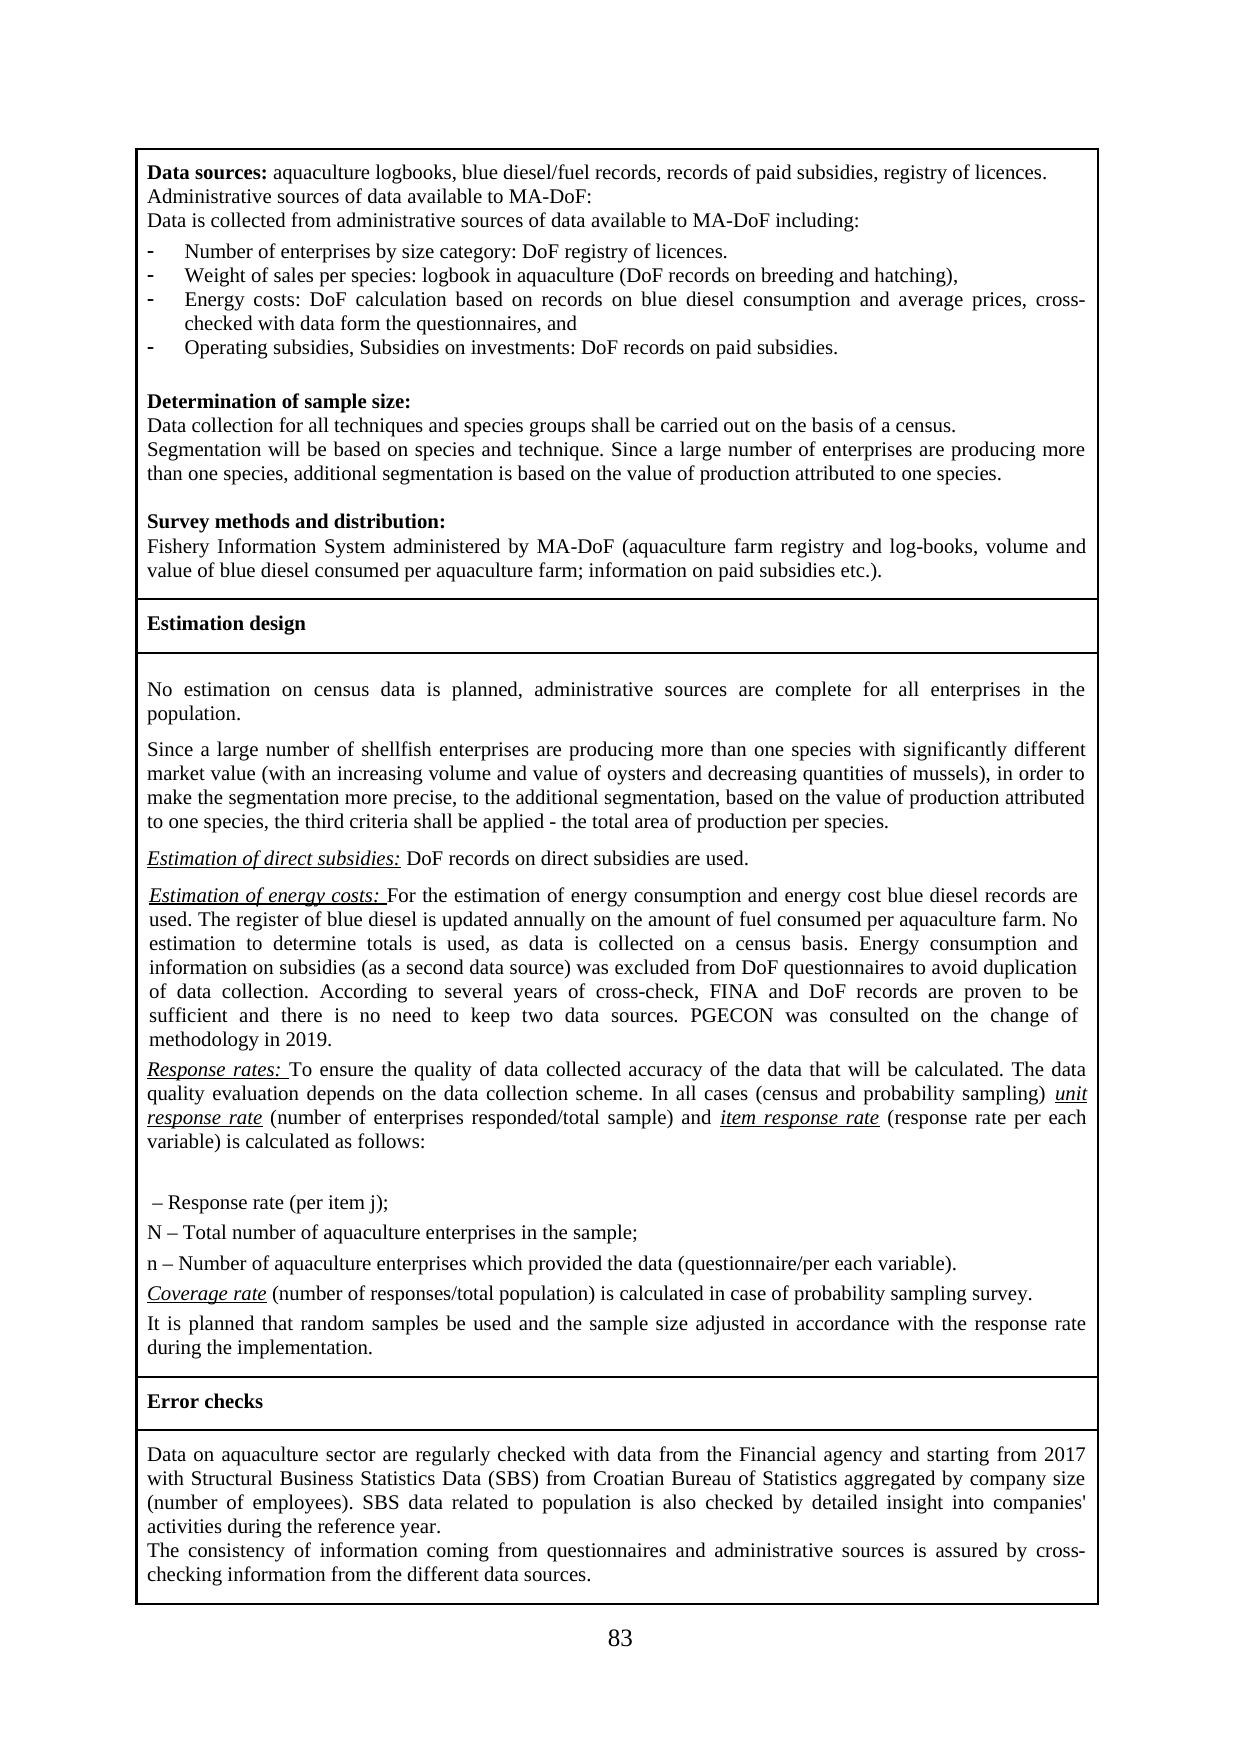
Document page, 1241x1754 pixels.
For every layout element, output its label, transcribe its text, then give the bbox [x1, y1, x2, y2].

table_cell Data sources: aquaculture logbooks, blue diesel/fuel records, records of paid subsidies, registry of licences. Administrative sources of data available to MA-DoF: Data is collected from administrative sources of data available to MA-DoF including: Number of enterprises by size category: DoF registry of licences. Weight of sales per species: logbook in aquaculture (DoF records on breeding and hatching), Energy costs: DoF calculation based on records on blue diesel consumption and average prices, cross-checked with data form the questionnaires, and Operating subsidies, Subsidies on investments: DoF records on paid subsidies. Determination of sample size: Data collection for all techniques and species groups shall be carried out on the basis of a census. Segmentation will be based on species and technique. Since a large number of enterprises are producing more than one species, additional segmentation is based on the value of production attributed to one species. Survey methods and distribution: Fishery Information System administered by MA-DoF (aquaculture farm registry and log-books, volume and value of blue diesel consumed per aquaculture farm; information on paid subsidies etc.). [138, 150, 1097, 598]
table_cell Estimation design [138, 600, 1097, 652]
table_cell Error checks [138, 1378, 1097, 1429]
table_cell No estimation on census data is planned, administrative sources are complete for all enterprises in the population. Since a large number of shellfish enterprises are producing more than one species with significantly different market value (with an increasing volume and value of oysters and decreasing quantities of mussels), in order to make the segmentation more precise, to the additional segmentation, based on the value of production attributed to one species, the third criteria shall be applied - the total area of production per species. Estimation of direct subsidies: DoF records on direct subsidies are used. Estimation of energy costs: For the estimation of energy consumption and energy cost blue diesel records are used. The register of blue diesel is updated annually on the amount of fuel consumed per aquaculture farm. No estimation to determine totals is used, as data is collected on a census basis. Energy consumption and information on subsidies (as a second data source) was excluded from DoF questionnaires to avoid duplication of data collection. According to several years of cross-check, FINA and DoF records are proven to be sufficient and there is no need to keep two data sources. PGECON was consulted on the change of methodology in 2019. Response rates: To ensure the quality of data collected accuracy of the data that will be calculated. The data quality evaluation depends on the data collection scheme. In all cases (census and probability sampling) unit response rate (number of enterprises responded/total sample) and item response rate (response rate per each variable) is calculated as follows: – Response rate (per item j); N – Total number of aquaculture enterprises in the sample; n – Number of aquaculture enterprises which provided the data (questionnaire/per each variable). Coverage rate (number of responses/total population) is calculated in case of probability sampling survey. It is planned that random samples be used and the sample size adjusted in accordance with the response rate during the implementation. [138, 654, 1097, 1376]
table_cell Data on aquaculture sector are regularly checked with data from the Financial agency and starting from 2017 with Structural Business Statistics Data (SBS) from Croatian Bureau of Statistics aggregated by company size (number of employees). SBS data related to population is also checked by detailed insight into companies' activities during the reference year. The consistency of information coming from questionnaires and administrative sources is assured by cross-checking information from the different data sources. [138, 1431, 1097, 1603]
